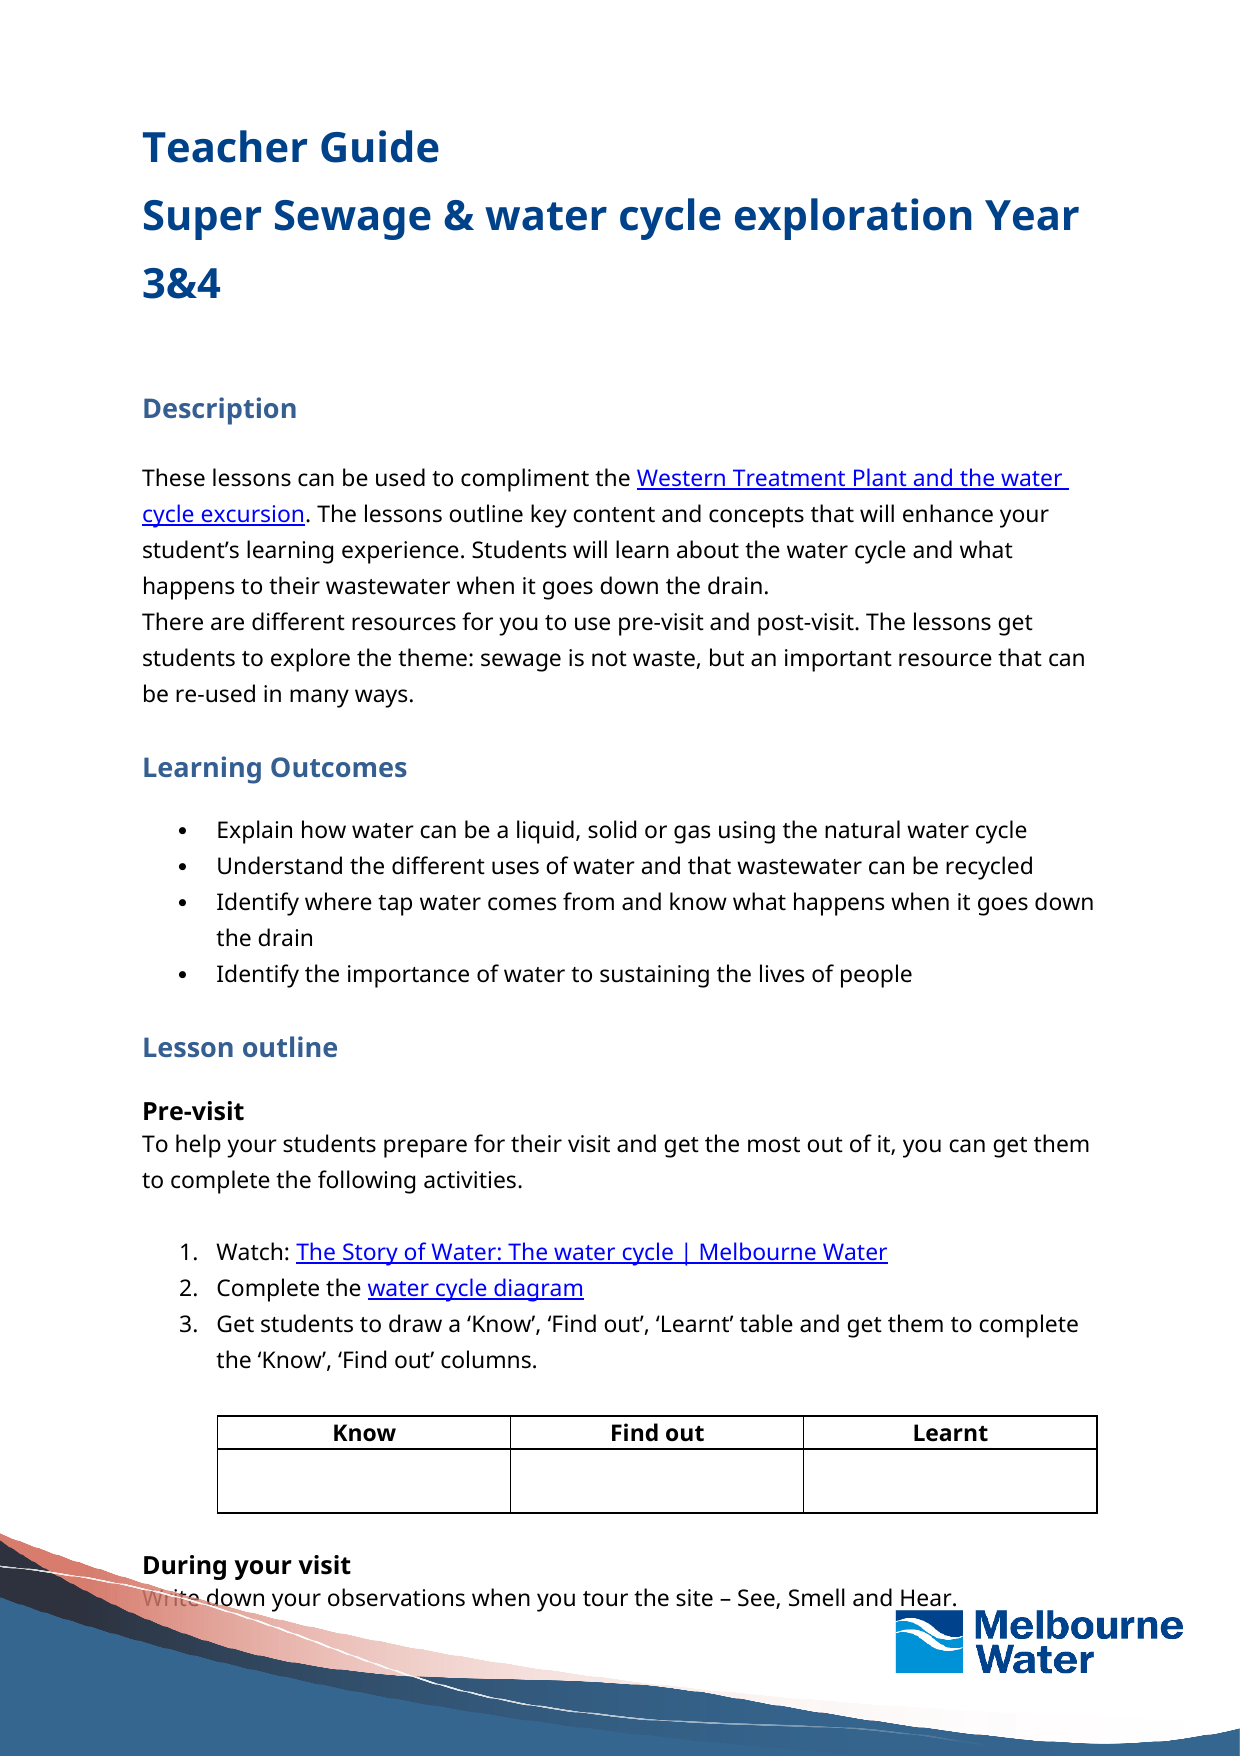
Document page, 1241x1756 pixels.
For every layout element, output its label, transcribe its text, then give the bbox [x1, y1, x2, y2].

list Identify the importance of water to sustaining the lives of people [179, 958, 1098, 989]
table_header Know [218, 1417, 510, 1448]
table_header Find out [511, 1417, 803, 1448]
list Explain how water can be a liquid, solid or gas using the natural water cycle [179, 814, 1098, 845]
text There are different resources for you to use pre-visit and post-visit. The lessons get students to explore the theme: sewage is not waste, but an important resource that can be re-used in many ways. [142, 606, 1098, 709]
list Complete the water cycle diagram [179, 1272, 1098, 1303]
text To help your students prepare for their visit and get the most out of it, you can get them to complete the following activities. [142, 1128, 1098, 1195]
subtitle Super Sewage & water cycle exploration Year 3&4 [142, 186, 1098, 311]
list Understand the different uses of water and that wastewater can be recycled [179, 850, 1098, 881]
table_cell [804, 1450, 1096, 1512]
subtitle Learning Outcomes [142, 749, 1098, 786]
subtitle Description [142, 389, 1098, 426]
table_cell [511, 1450, 803, 1512]
text These lessons can be used to compliment the Western Treatment Plant and the water cycle excursion. The lessons outline key content and concepts that will enhance your student’s learning experience. Students will learn about the water cycle and what happens to their wastewater when it goes down the drain. [142, 462, 1098, 601]
list Identify where tap water comes from and know what happens when it goes down the drain [179, 886, 1098, 953]
list Watch: The Story of Water: The water cycle | Melbourne Water [179, 1236, 1098, 1267]
subtitle Teacher Guide [142, 118, 1098, 175]
table_cell [218, 1450, 510, 1512]
list Get students to draw a ‘Know’, ‘Find out’, ‘Learnt’ table and get them to complete the ‘Know’, ‘Find out’ columns. [179, 1308, 1098, 1375]
table_header Learnt [804, 1417, 1096, 1448]
subtitle Lesson outline [142, 1029, 1098, 1066]
picture [0, 1533, 1240, 1756]
text Pre-visit [142, 1094, 1098, 1128]
